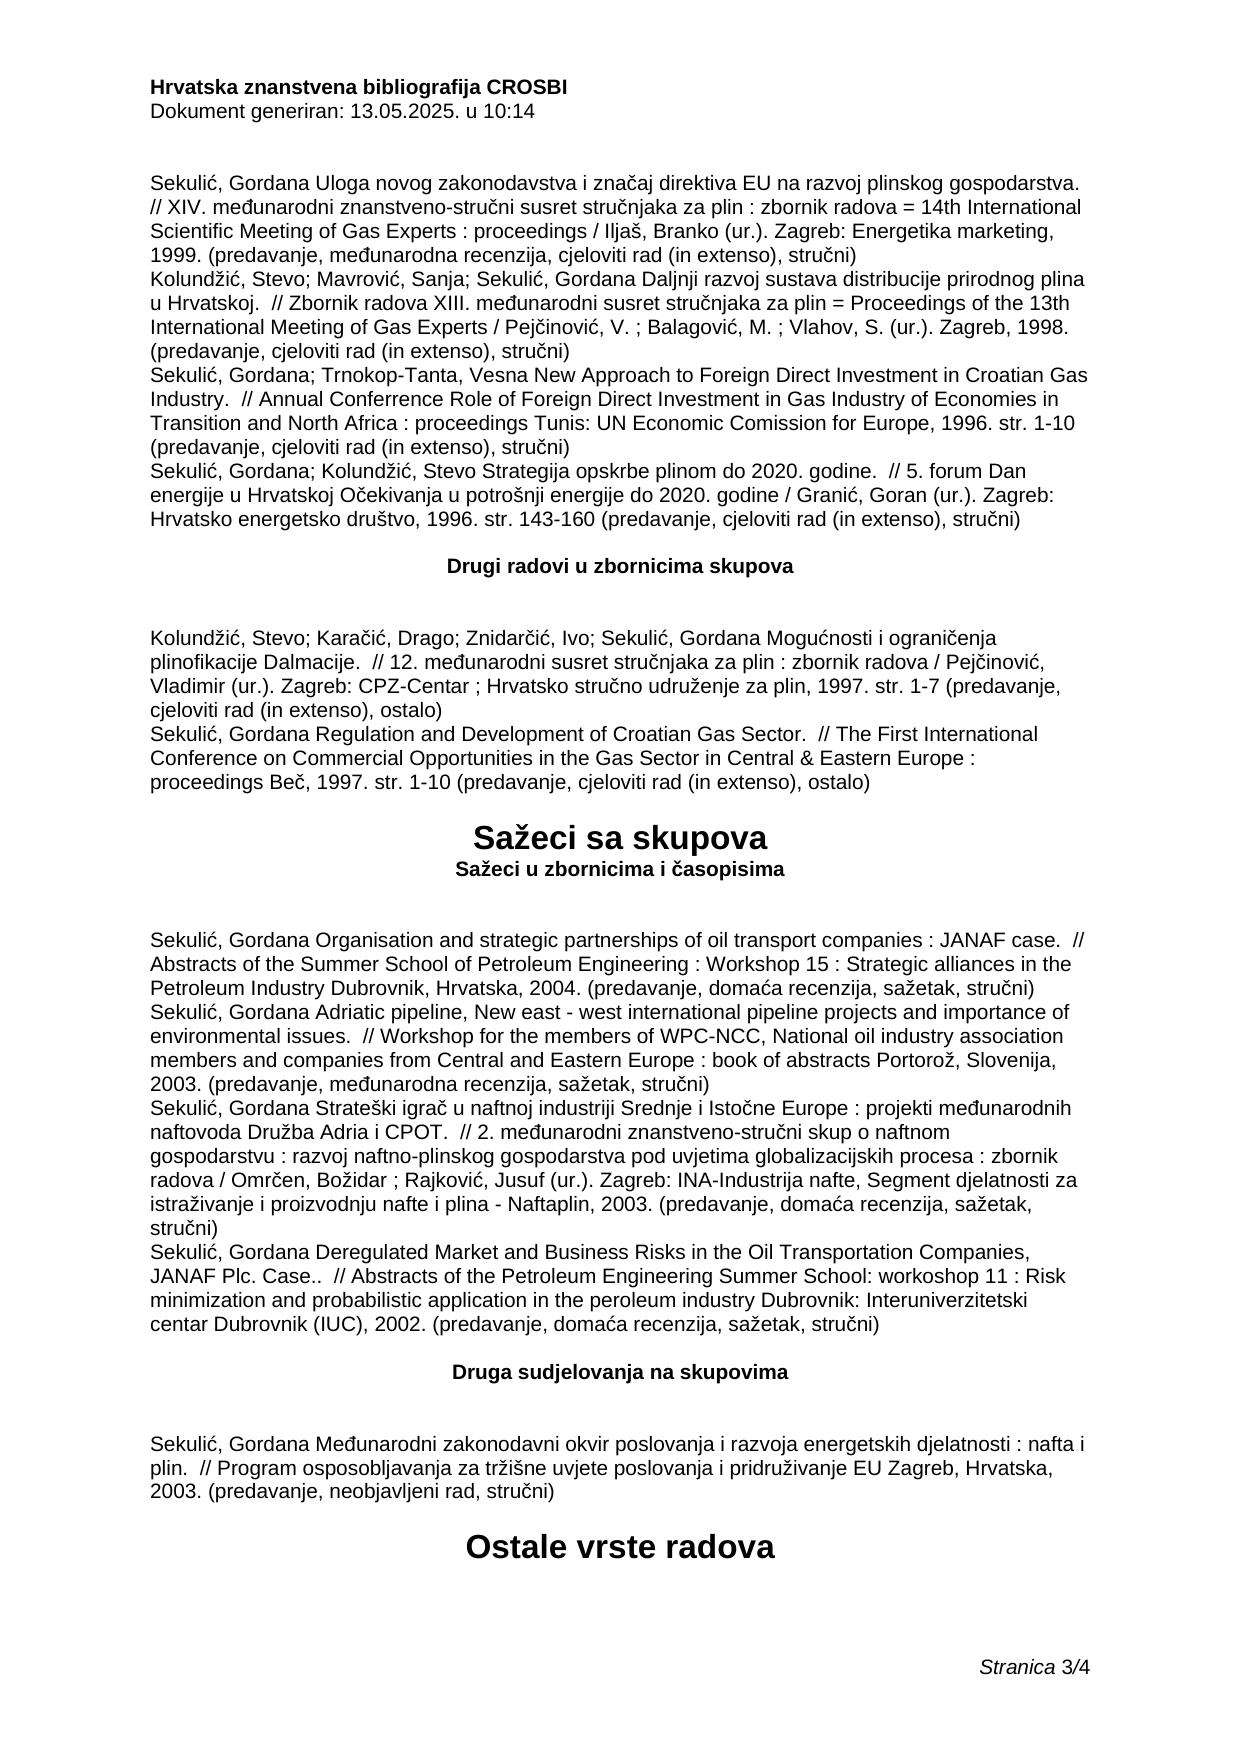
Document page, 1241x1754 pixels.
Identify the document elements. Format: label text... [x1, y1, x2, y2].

text Sekulić, Gordana [150, 1431, 1090, 1503]
text Sekulić, Gordana; Kolundžić, Stevo [150, 458, 1090, 530]
text Kolundžić, Stevo; Mavrović, Sanja; Sekulić, Gordana [150, 267, 1090, 363]
subtitle Sažeci u zbornicima i časopisima [150, 856, 1090, 880]
text Sekulić, Gordana [150, 1240, 1090, 1336]
text Sekulić, Gordana [150, 1096, 1090, 1240]
text Sekulić, Gordana; Trnokop-Tanta, Vesna [150, 363, 1090, 458]
text Sekulić, Gordana [150, 1000, 1090, 1096]
subtitle Druga sudjelovanja na skupovima [150, 1359, 1090, 1383]
text Sekulić, Gordana [150, 171, 1090, 267]
subtitle Ostale vrste radova [150, 1527, 1090, 1566]
text Sekulić, Gordana [150, 928, 1090, 1000]
text Sekulić, Gordana [150, 722, 1090, 794]
subtitle Drugi radovi u zbornicima skupova [150, 554, 1090, 578]
subtitle Sažeci sa skupova [150, 818, 1090, 856]
text Kolundžić, Stevo; Karačić, Drago; Znidarčić, Ivo; Sekulić, Gordana [150, 626, 1090, 722]
